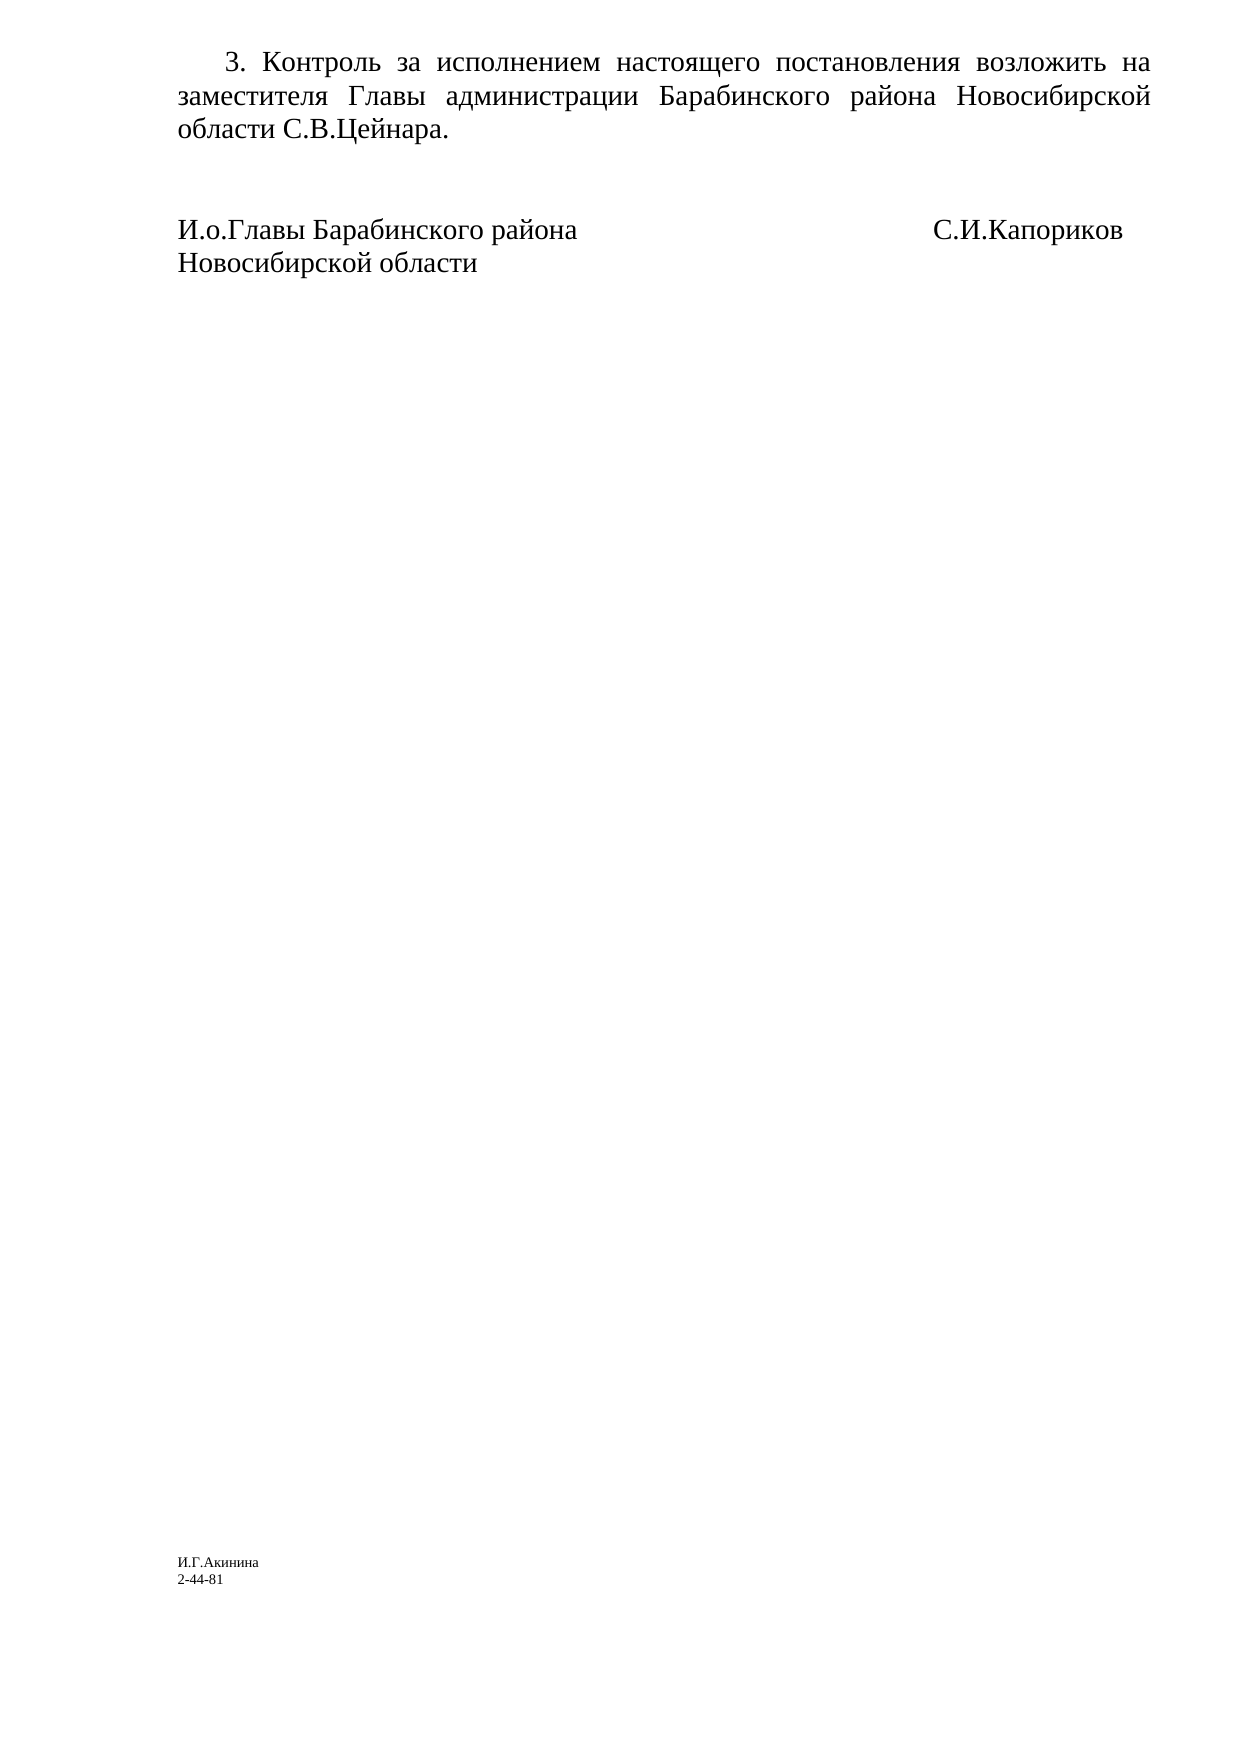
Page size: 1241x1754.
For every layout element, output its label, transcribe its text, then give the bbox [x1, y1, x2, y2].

text Новосибирской области [177, 246, 1152, 279]
text И.о.Главы Барабинского района С.И.Капориков [177, 212, 1152, 246]
text И.Г.Акинина [177, 1554, 1152, 1571]
text 2-44-81 [177, 1571, 1152, 1587]
text 3. Контроль за исполнением настоящего постановления возложить на заместителя Главы администрации Барабинского района Новосибирской области С.В.Цейнара. [177, 44, 1152, 145]
